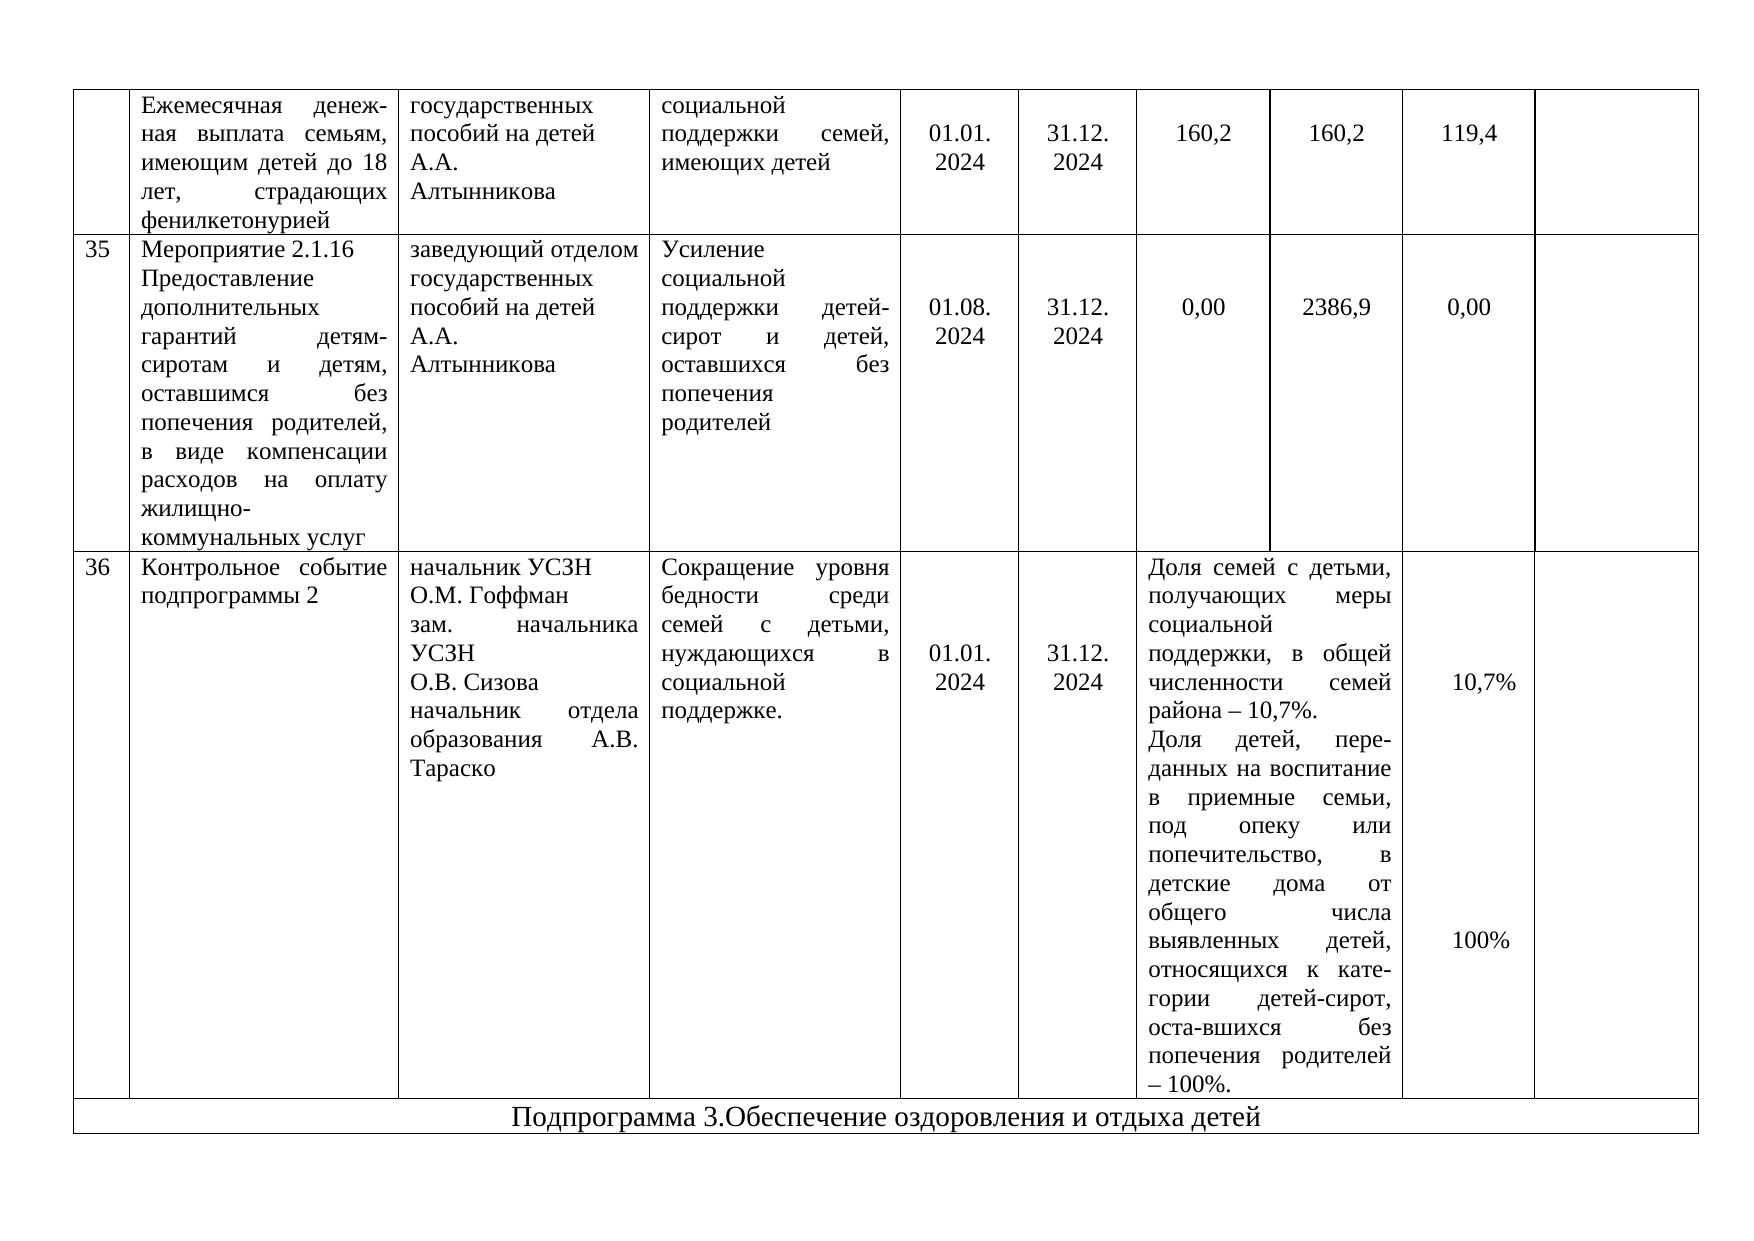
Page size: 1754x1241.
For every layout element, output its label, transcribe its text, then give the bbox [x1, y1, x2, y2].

table_cell 31.12. 2024 [1019, 90, 1136, 233]
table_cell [650, 90, 900, 233]
table_cell Подпрограмма 3.Обеспечение оздоровления и отдыха детей [74, 1099, 1698, 1133]
table_cell [1536, 90, 1698, 233]
table_cell 2386,9 [1271, 235, 1402, 551]
table_cell Контрольное событие подпрограммы 2 [130, 552, 398, 1098]
table_cell 119,4 [1403, 90, 1534, 233]
table_cell 0,00 [1137, 235, 1269, 551]
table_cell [130, 90, 398, 233]
table_cell 01.01. 2024 [901, 90, 1018, 233]
table_cell заведующий отделом государственных пособий на детей А.А. Алтынникова [399, 235, 649, 551]
table_cell 160,2 [1137, 90, 1269, 233]
table_cell 35 [74, 235, 129, 551]
table_cell 01.01. 2024 [901, 552, 1018, 1098]
table_cell 31.12. 2024 [1019, 235, 1136, 551]
table_cell Мероприятие 2.1.16 Предоставление дополнительных гарантий детям-сиротам и детям, оставшимся без попечения родителей, в виде компенсации расходов на оплату жилищно-коммунальных услуг [130, 235, 398, 551]
table_cell 0,00 [1403, 235, 1534, 551]
table_cell 01.08. 2024 [901, 235, 1018, 551]
table_cell [1536, 235, 1698, 551]
table_cell Доля семей с детьми, получающих меры социальной поддержки, в общей численности семей района – 10,7%. Доля детей, пере-данных на воспитание в приемные семьи, под опеку или попечительство, в детские дома от общего числа выявленных детей, относящихся к кате-гории детей-сирот, оста-вшихся без попечения родителей – 100%. [1137, 552, 1402, 1098]
table_cell Сокращение уровня бедности среди семей с детьми, нуждающихся в социальной поддержке. [650, 552, 900, 1098]
table_cell начальник УСЗН О.М. Гоффман зам. начальника УСЗН О.В. Сизова начальник отдела образования А.В. Тараско [399, 552, 649, 1098]
table_cell 10,7% 100% [1403, 552, 1534, 1098]
table_cell 160,2 [1271, 90, 1402, 233]
table_cell 36 [74, 552, 129, 1098]
table_cell [1535, 552, 1698, 1098]
table_cell Усиление социальной поддержки детей-сирот и детей, оставшихся без попечения родителей [650, 235, 900, 551]
table_cell 34 [74, 90, 129, 233]
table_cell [399, 90, 649, 233]
table_cell 31.12. 2024 [1019, 552, 1136, 1098]
